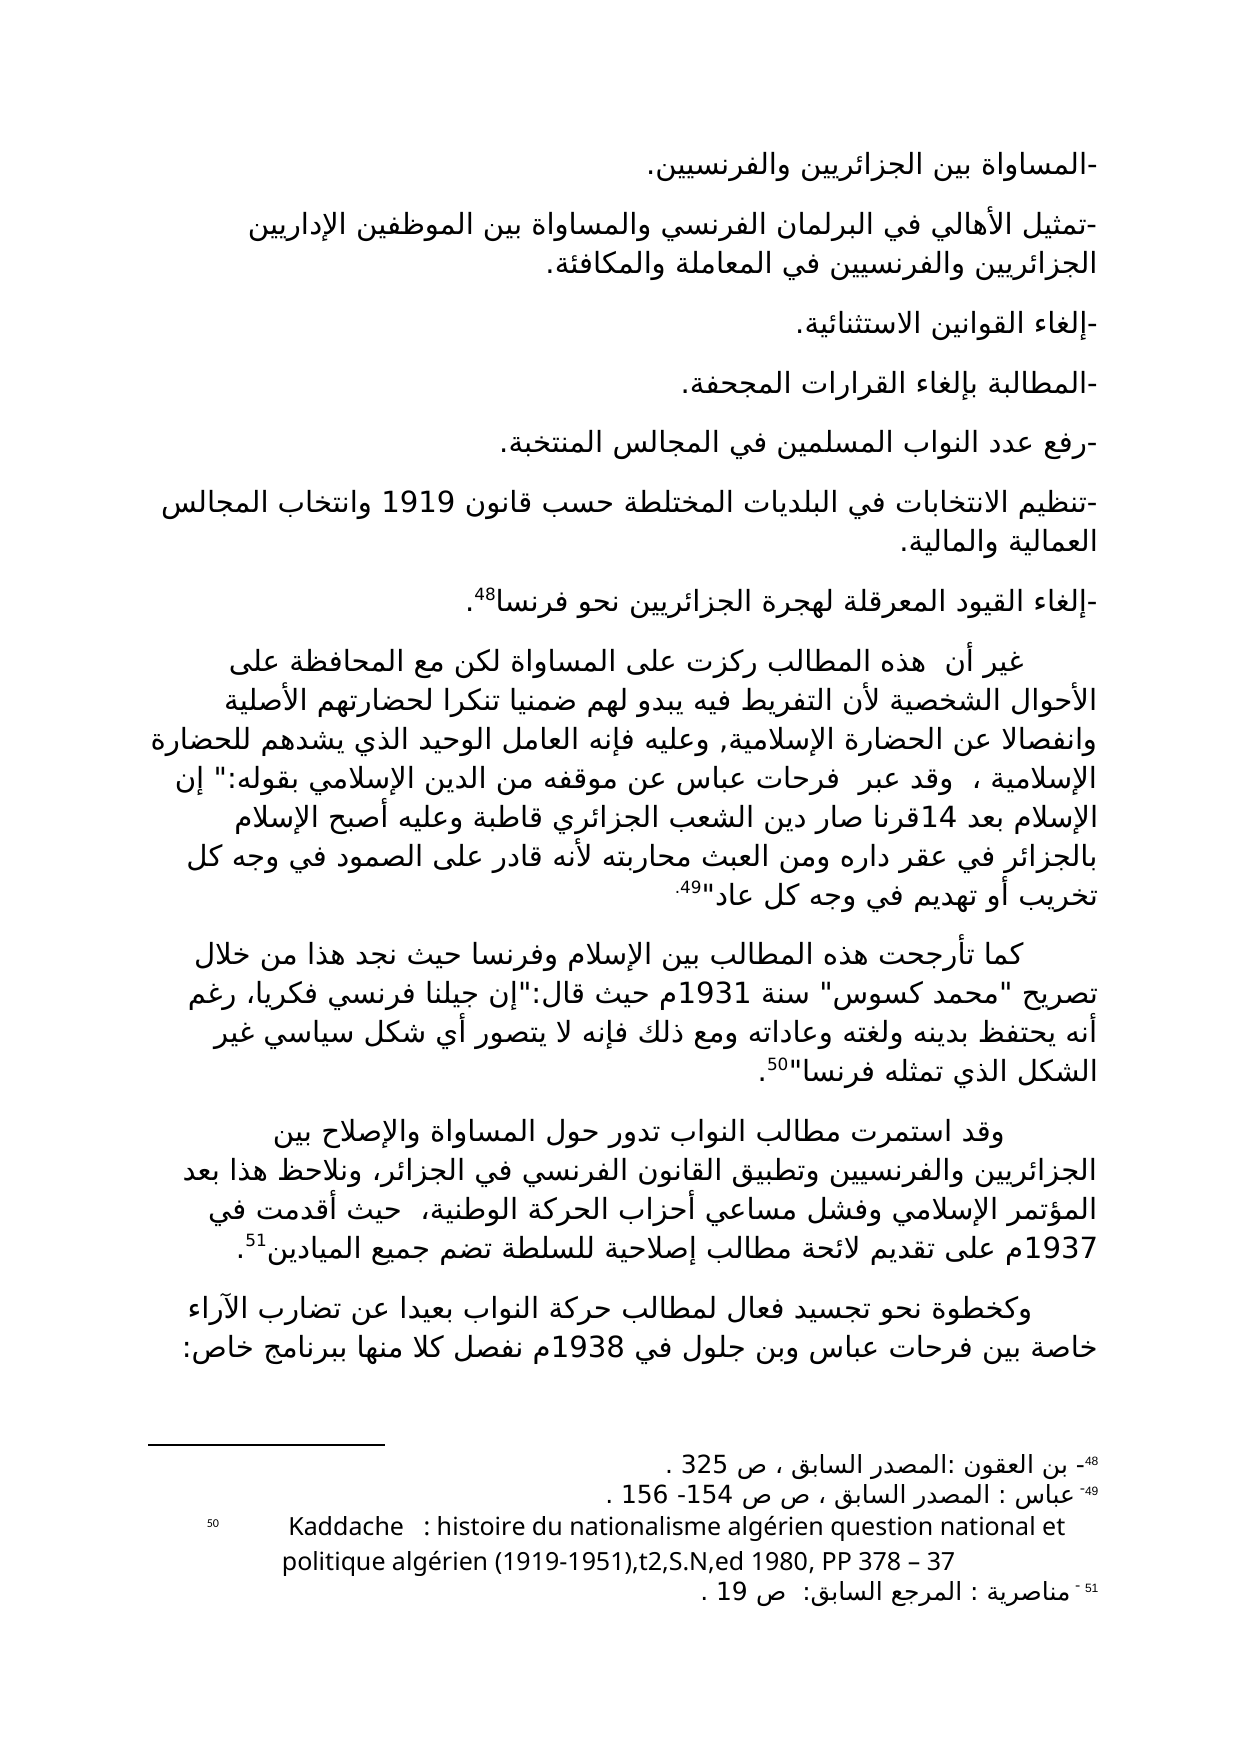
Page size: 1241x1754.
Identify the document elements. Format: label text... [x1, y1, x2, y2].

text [148, 1291, 1098, 1364]
text -إلغاء القوانين الاستثنائية. [148, 306, 1098, 340]
text -إلغاء القيود المعرقلة لهجرة الجزائريين نحو فرنسا. [148, 584, 1098, 618]
text -المطالبة بإلغاء القرارات المجحفة. [148, 366, 1098, 400]
text -رفع عدد النواب المسلمين في المجالس المنتخبة. [148, 426, 1098, 460]
text وقد استمرت مطالب النواب تدور حول المساواة والإصلاح بين الجزائريين والفرنسيين وتطبيق القانون الفرنسي في الجزائر، ونلاحظ هذا بعد المؤتمر الإسلامي وفشل مساعي أحزاب الحركة الوطنية، حيث أقدمت في 1937م على تقديم لائحة مطالب إصلاحية للسلطة تضم جميع الميادين. [148, 1114, 1098, 1265]
text كما تأرجحت هذه المطالب بين الإسلام وفرنسا حيث نجد هذا من خلال تصريح "محمد كسوس" سنة 1931م حيث قال:"إن جيلنا فرنسي فكريا، رغم أنه يحتفظ بدينه ولغته وعاداته ومع ذلك فإنه لا يتصور أي شكل سياسي غير الشكل الذي تمثله فرنسا". [148, 938, 1098, 1088]
text -المساواة بين الجزائريين والفرنسيين. [148, 148, 1098, 182]
text غير أن هذه المطالب ركزت على المساواة لكن مع المحافظة على الأحوال الشخصية لأن التفريط فيه يبدو لهم ضمنيا تنكرا لحضارتهم الأصلية وانفصالا عن الحضارة الإسلامية, وعليه فإنه العامل الوحيد الذي يشدهم للحضارة الإسلامية ، وقد عبر فرحات عباس عن موقفه من الدين الإسلامي بقوله:" إن الإسلام بعد 14قرنا صار دين الشعب الجزائري قاطبة وعليه أصبح الإسلام بالجزائر في عقر داره ومن العبث محاربته لأنه قادر على الصمود في وجه كل تخريب أو تهديم في وجه كل عاد". [148, 644, 1098, 912]
text -تمثيل الأهالي في البرلمان الفرنسي والمساواة بين الموظفين الإداريين الجزائريين والفرنسيين في المعاملة والمكافئة. [148, 207, 1098, 280]
text -تنظيم الانتخابات في البلديات المختلطة حسب قانون 1919 وانتخاب المجالس العمالية والمالية. [148, 486, 1098, 558]
